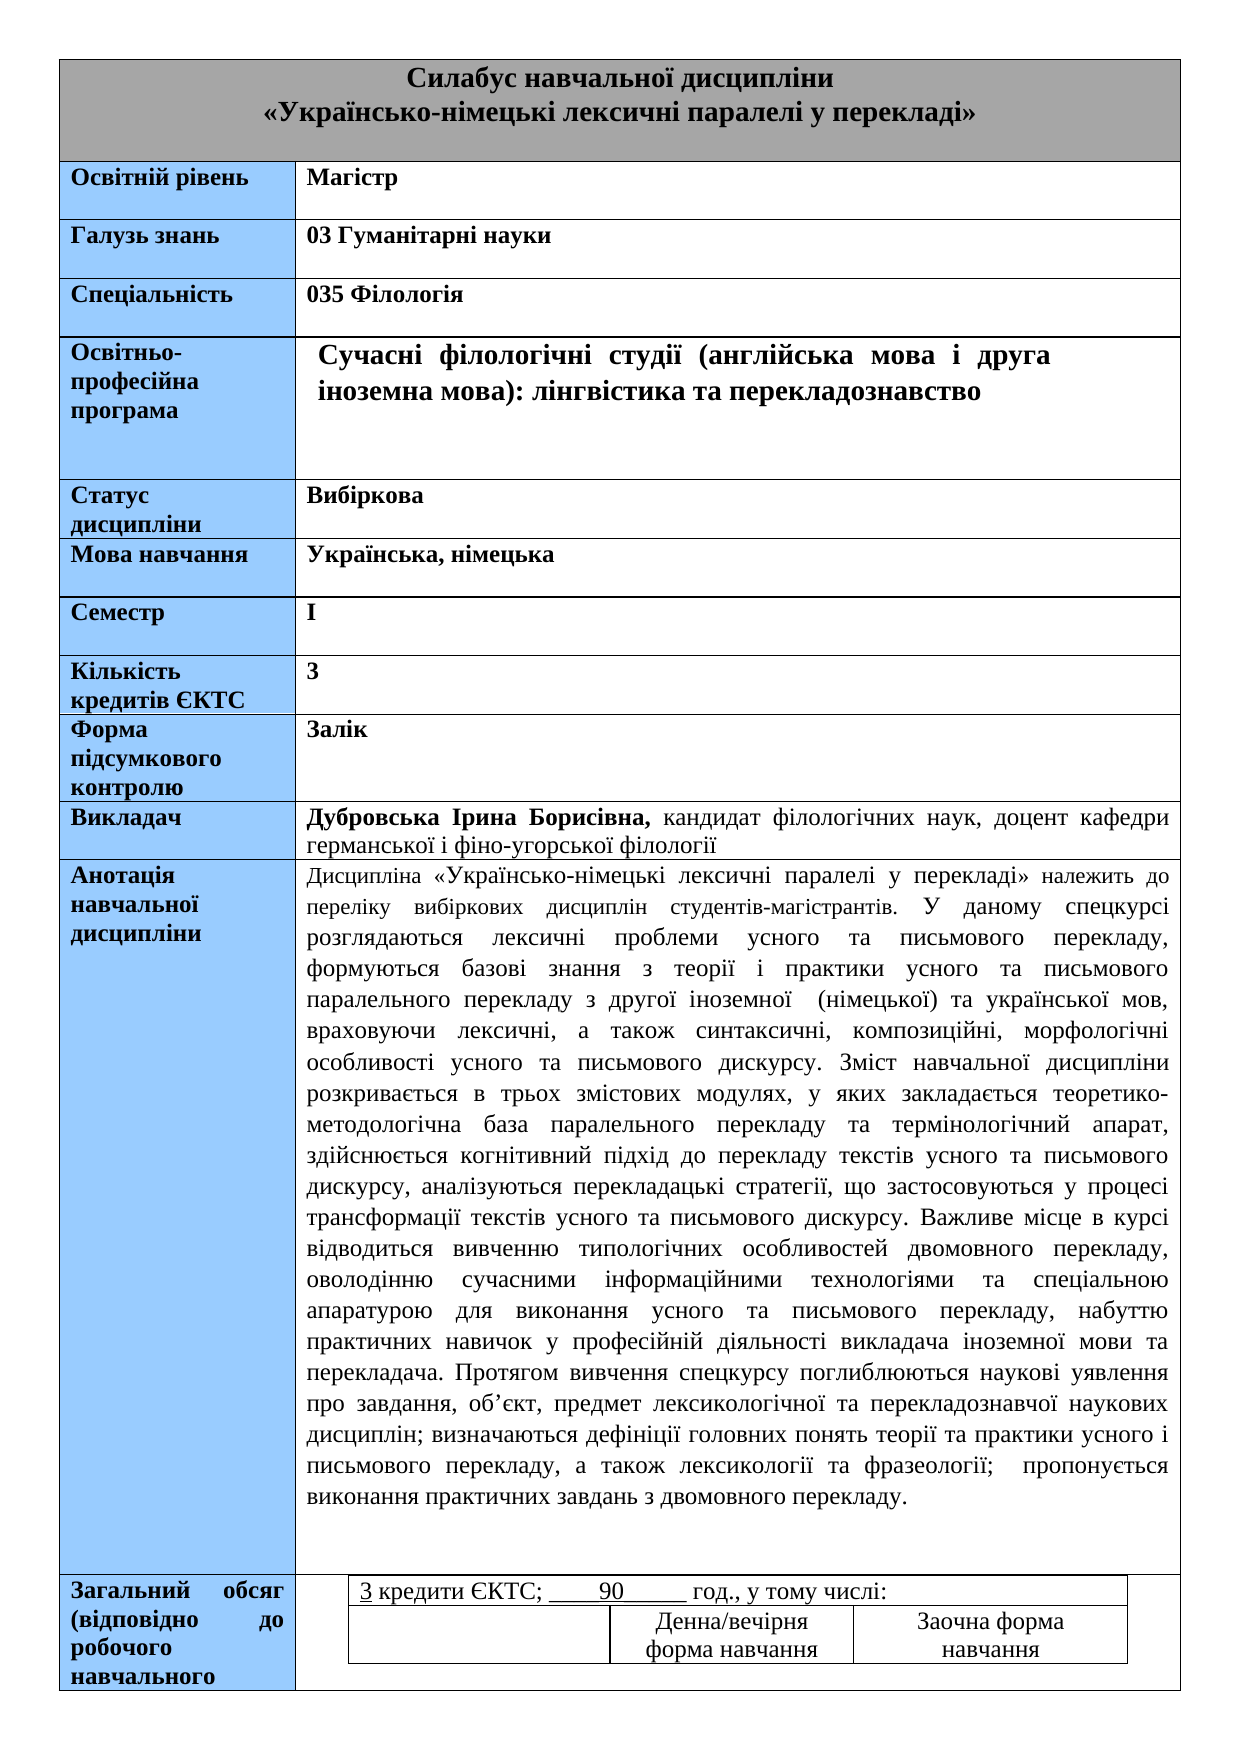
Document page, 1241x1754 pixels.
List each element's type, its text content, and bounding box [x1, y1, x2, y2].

table_cell Українська, німецька [296, 539, 1180, 596]
table_cell Анотація навчальної дисципліни [60, 860, 295, 1574]
table_cell Статус дисципліни [60, 480, 295, 538]
table_cell Освітній рівень [60, 162, 295, 219]
table_cell Кількість кредитів ЄКТС [60, 656, 295, 713]
table_cell Магістр [296, 162, 1180, 219]
table_cell Освітньо-професійна програма [60, 338, 295, 479]
table_cell 03 Гуманітарні науки [296, 220, 1180, 278]
table_cell [296, 338, 1180, 479]
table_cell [60, 1575, 295, 1690]
table_cell Семестр [60, 598, 295, 655]
table_cell 035 Філологія [296, 279, 1180, 336]
table_cell Мова навчання [60, 539, 295, 596]
table_cell Залік [296, 715, 1180, 801]
table_cell Галузь знань [60, 220, 295, 278]
table_cell Спеціальність [60, 279, 295, 336]
table_cell Дубровська Ірина Борисівна, кандидат філологічних наук, доцент кафедри германської і фіно-угорської філології [296, 802, 1180, 859]
table_cell І [296, 598, 1180, 655]
table_cell Форма підсумкового контролю [60, 715, 295, 801]
table_cell Викладач [60, 802, 295, 859]
table_cell Дисципліна «Українсько-німецькі лексичні паралелі у перекладі» належить до переліку вибіркових дисциплін студентів-магістрантів. У даному спецкурсі розглядаються лексичні проблеми усного та письмового перекладу, формуються базові знання з теорії і практики усного та письмового паралельного перекладу з другої іноземної (німецької) та української мов, враховуючи лексичні, а також синтаксичні, композиційні, морфологічні особливості усного та письмового дискурсу. Зміст навчальної дисципліни розкривається в трьох змістових модулях, у яких закладається теоретико-методологічна база паралельного перекладу та термінологічний апарат, здійснюється когнітивний підхід до перекладу текстів усного та письмового дискурсу, аналізуються перекладацькі стратегії, що застосовуються у процесі трансформації текстів усного та письмового дискурсу. Важливе місце в курсі відводиться вивченню типологічних особливостей двомовного перекладу, оволодінню сучасними інформаційними технологіями та спеціальною апаратурою для виконання усного та письмового перекладу, набуттю практичних навичок у професійній діяльності викладача іноземної мови та перекладача. Протягом вивчення спецкурсу поглиблюються наукові уявлення про завдання, об’єкт, предмет лексикологічної та перекладознавчої наукових дисциплін; визначаються дефініції головних понять теорії та практики усного і письмового перекладу, а також лексикології та фразеології; пропонується виконання практичних завдань з двомовного перекладу. [296, 860, 1180, 1574]
table_cell 3 [296, 656, 1180, 713]
table_cell [296, 1575, 1180, 1690]
table_header Силабус навчальної дисципліни «Українсько-німецькі лексичні паралелі у перекладі» [60, 60, 1180, 161]
table_cell Вибіркова [296, 480, 1180, 538]
